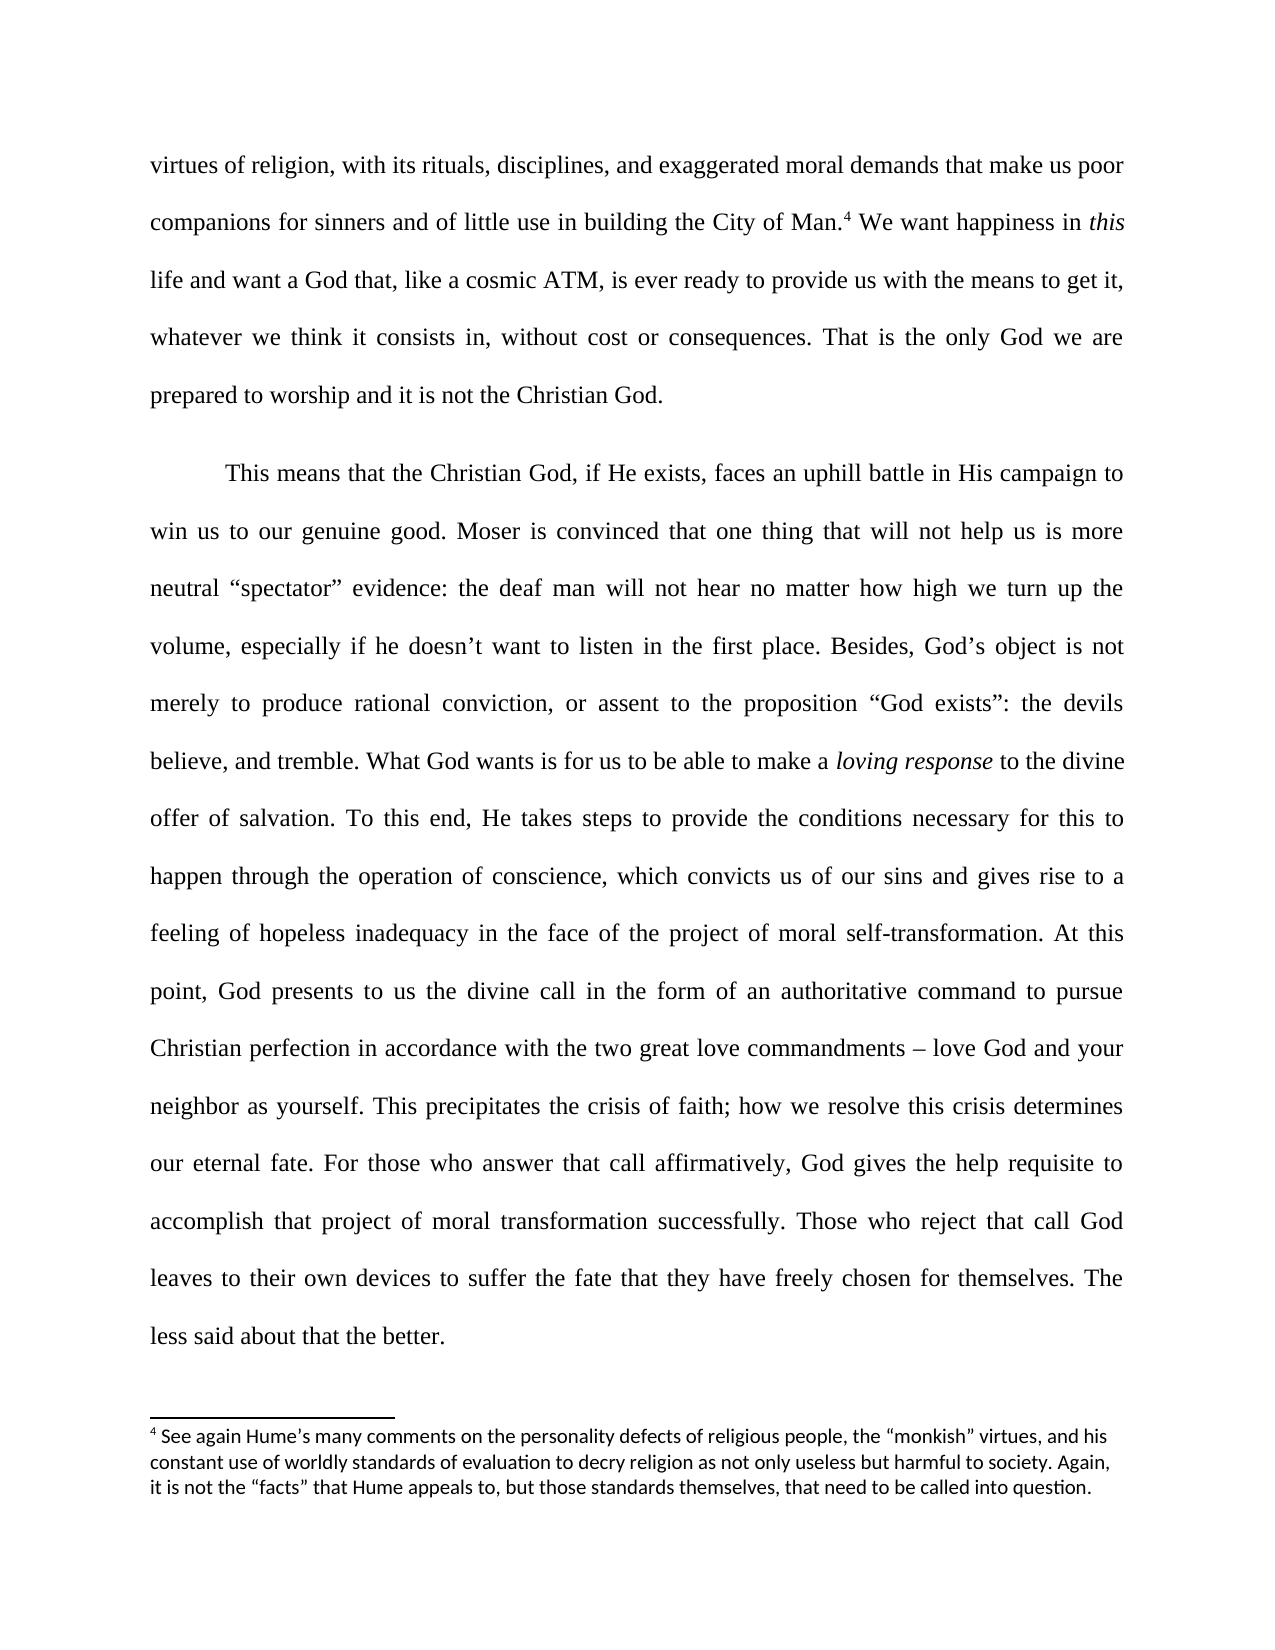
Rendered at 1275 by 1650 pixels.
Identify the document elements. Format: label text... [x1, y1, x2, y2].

text This means that the Christian God, if He exists, faces an uphill battle in His campaign to win us to our genuine good. Moser is convinced that one thing that will not help us is more neutral “spectator” evidence: the deaf man will not hear no matter how high we turn up the volume, especially if he doesn’t want to listen in the first place. Besides, God’s object is not merely to produce rational conviction, or assent to the proposition “God exists”: the devils believe, and tremble. What God wants is for us to be able to make a loving response to the divine offer of salvation. To this end, He takes steps to provide the conditions necessary for this to happen through the operation of conscience, which convicts us of our sins and gives rise to a feeling of hopeless inadequacy in the face of the project of moral self-transformation. At this point, God presents to us the divine call in the form of an authoritative command to pursue Christian perfection in accordance with the two great love commandments – love God and your neighbor as yourself. This precipitates the crisis of faith; how we resolve this crisis determines our eternal fate. For those who answer that call affirmatively, God gives the help requisite to accomplish that project of moral transformation successfully. Those who reject that call God leaves to their own devices to suffer the fate that they have freely chosen for themselves. The less said about that the better. [150, 458, 1125, 1349]
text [150, 150, 1125, 409]
